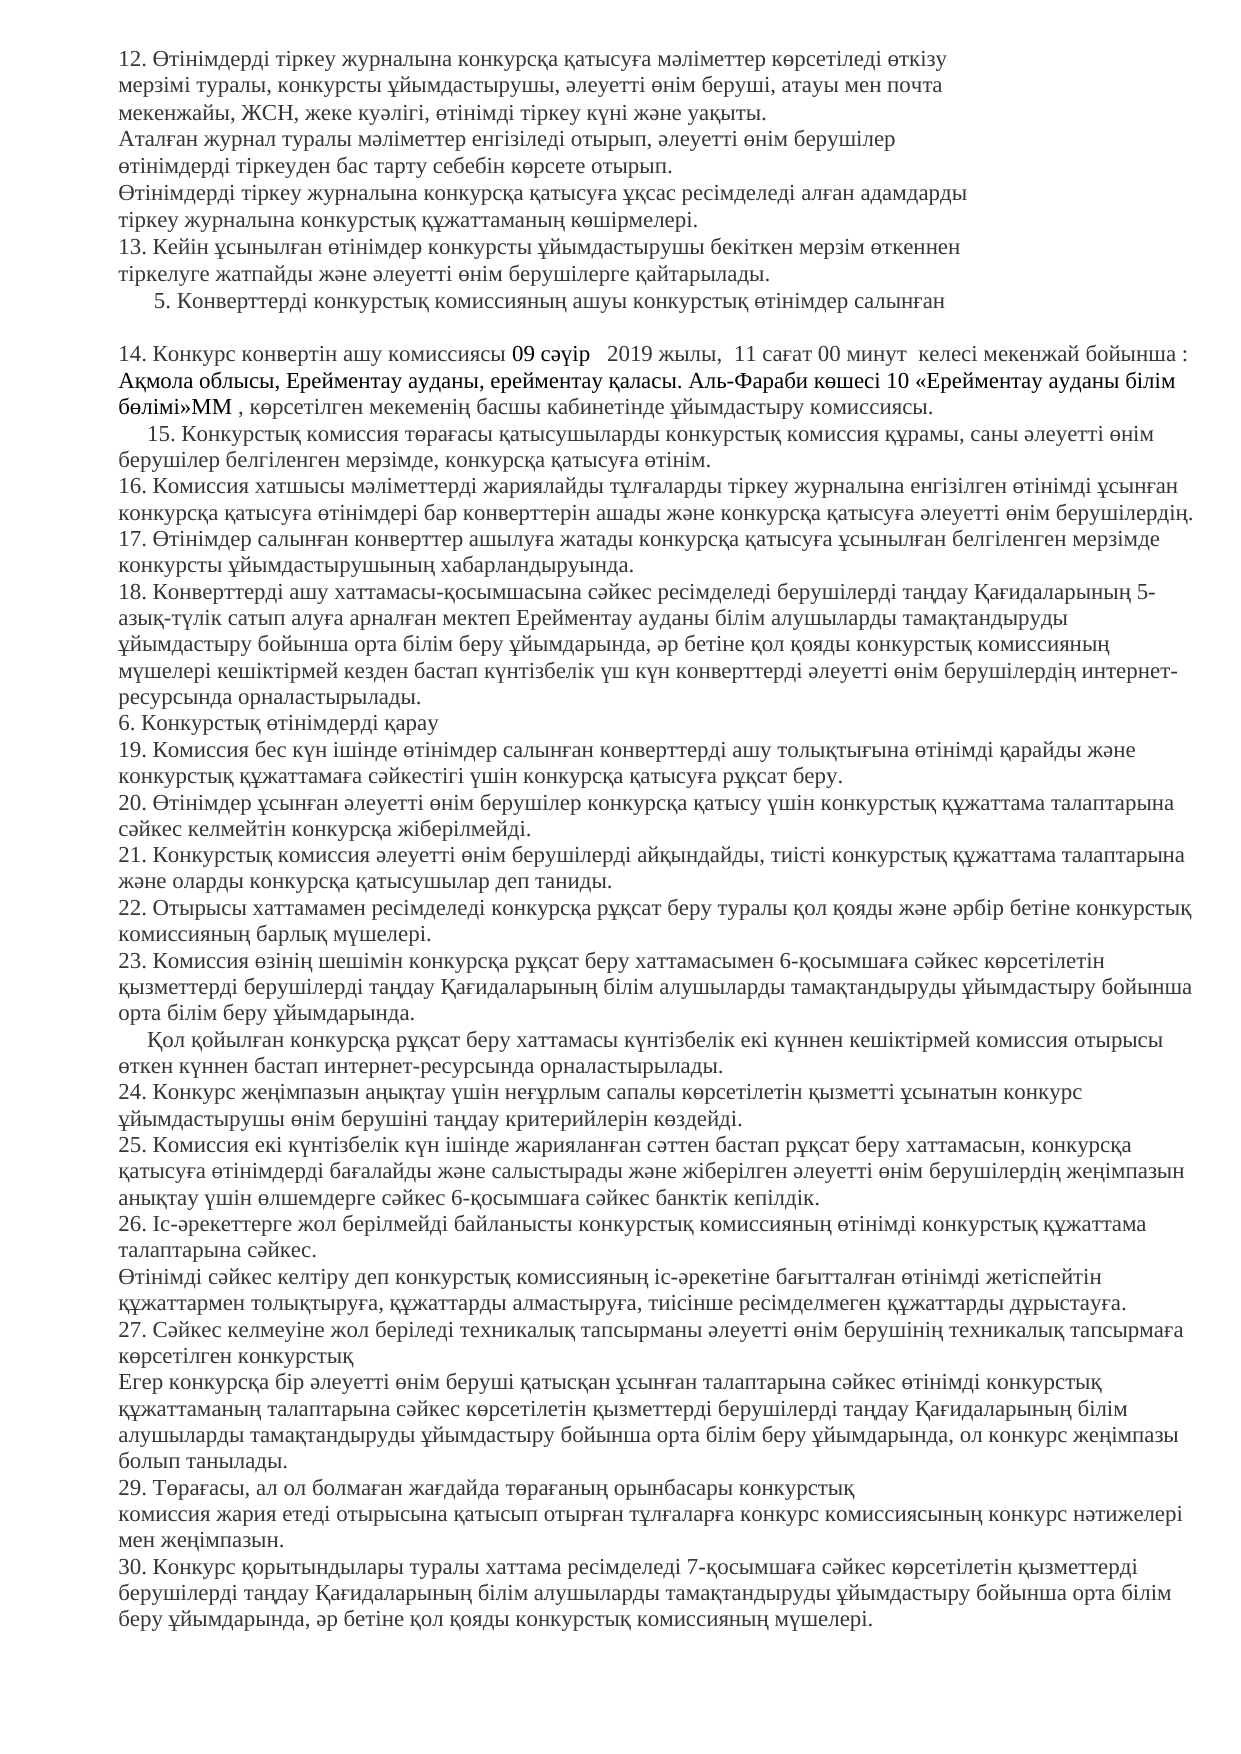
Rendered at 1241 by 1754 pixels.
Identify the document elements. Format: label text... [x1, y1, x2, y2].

text 12. Өтінімдерді тіркеу журналына конкурсқа қатысуға мәліметтер көрсетіледі өткізу мерзімі туралы, конкурсты ұйымдастырушы, әлеуетті өнім беруші, атауы мен почта мекенжайы, ЖСН, жеке куәлігі, өтінімді тіркеу күні және уақыты. [118, 44, 981, 125]
text 29. Төрағасы, ал ол болмаған жағдайда төрағаның орынбасары конкурстық [118, 1474, 1196, 1500]
text 26. Іс-әрекеттерге жол берілмейді байланысты конкурстық комиссияның өтінімді конкурстық құжаттама талаптарына сәйкес. [118, 1210, 1196, 1263]
text 20. Өтінімдер ұсынған әлеуетті өнім берушілер конкурсқа қатысу үшін конкурстық құжаттама талаптарына сәйкес келмейтін конкурсқа жіберілмейді. [118, 788, 1196, 841]
text Өтінімдерді тіркеу журналына конкурсқа қатысуға ұқсас ресімделеді алған адамдарды тіркеу журналына конкурстық құжаттаманың көшірмелері. [118, 179, 981, 233]
text 19. Комиссия бес күн ішінде өтінімдер салынған конверттерді ашу толықтығына өтінімді қарайды және конкурстық құжаттамаға сәйкестігі үшін конкурсқа қатысуға рұқсат беру. [118, 736, 1196, 788]
text 30. Конкурс қорытындылары туралы хаттама ресімделеді 7-қосымшаға сәйкес көрсетілетін қызметтерді берушілерді таңдау Қағидаларының білім алушыларды тамақтандыруды ұйымдастыру бойынша орта білім беру ұйымдарында, әр бетіне қол қояды конкурстық комиссияның мүшелері. [118, 1553, 1196, 1632]
text 21. Конкурстық комиссия әлеуетті өнім берушілерді айқындайды, тиісті конкурстық құжаттама талаптарына және оларды конкурсқа қатысушылар деп таниды. [118, 841, 1196, 894]
text Егер конкурсқа бір әлеуетті өнім беруші қатысқан ұсынған талаптарына сәйкес өтінімді конкурстық құжаттаманың талаптарына сәйкес көрсетілетін қызметтерді берушілерді таңдау Қағидаларының білім алушыларды тамақтандыруды ұйымдастыру бойынша орта білім беру ұйымдарында, ол конкурс жеңімпазы болып танылады. [118, 1368, 1196, 1474]
text 15. Конкурстық комиссия төрағасы қатысушыларды конкурстық комиссия құрамы, саны әлеуетті өнім берушілер белгіленген мерзімде, конкурсқа қатысуға өтінім. [118, 419, 1196, 472]
text 13. Кейін ұсынылған өтінімдер конкурсты ұйымдастырушы бекіткен мерзім өткеннен тіркелуге жатпайды және әлеуетті өнім берушілерге қайтарылады. [118, 233, 981, 287]
text 5. Конверттерді конкурстық комиссияның ашуы конкурстық өтінімдер салынған [118, 287, 981, 314]
text 27. Сәйкес келмеуіне жол беріледі техникалық тапсырманы әлеуетті өнім берушінің техникалық тапсырмаға көрсетілген конкурстық [118, 1316, 1196, 1368]
text Аталған журнал туралы мәліметтер енгізіледі отырып, әлеуетті өнім берушілер өтінімдерді тіркеуден бас тарту себебін көрсете отырып. [118, 125, 981, 179]
text Өтінімді сәйкес келтіру деп конкурстық комиссияның іс-әрекетіне бағытталған өтінімді жетіспейтін құжаттармен толықтыруға, құжаттарды алмастыруға, тиісінше ресімделмеген құжаттарды дұрыстауға. [118, 1263, 1196, 1316]
text Қол қойылған конкурсқа рұқсат беру хаттамасы күнтізбелік екі күннен кешіктірмей комиссия отырысы өткен күннен бастап интернет-ресурсында орналастырылады. [118, 1026, 1196, 1078]
text 6. Конкурстық өтінімдерді қарау [118, 709, 1196, 736]
text 14. Конкурс конвертін ашу комиссиясы 09 сәүір 2019 жылы, 11 сағат 00 минут келесі мекенжай бойынша : Ақмола облысы, Ерейментау ауданы, ерейментау қаласы. Аль-Фараби көшесі 10 «Ерейментау ауданы білім бөлімі»ММ , көрсетілген мекеменің басшы кабинетінде ұйымдастыру комиссиясы. [232, 341, 1196, 419]
text 24. Конкурс жеңімпазын аңықтау үшін неғұрлым сапалы көрсетілетін қызметті ұсынатын конкурс ұйымдастырушы өнім берушіні таңдау критерийлерін көздейді. [118, 1078, 1196, 1131]
text 25. Комиссия екі күнтізбелік күн ішінде жарияланған сәттен бастап рұқсат беру хаттамасын, конкурсқа қатысуға өтінімдерді бағалайды және салыстырады және жіберілген әлеуетті өнім берушілердің жеңімпазын анықтау үшін өлшемдерге сәйкес 6-қосымшаға сәйкес банктік кепілдік. [118, 1131, 1196, 1210]
text 17. Өтінімдер салынған конверттер ашылуға жатады конкурсқа қатысуға ұсынылған белгіленген мерзімде конкурсты ұйымдастырушының хабарландыруында. [118, 525, 1196, 578]
text 16. Комиссия хатшысы мәліметтерді жариялайды тұлғаларды тіркеу журналына енгізілген өтінімді ұсынған конкурсқа қатысуға өтінімдері бар конверттерін ашады және конкурсқа қатысуға әлеуетті өнім берушілердің. [118, 472, 1196, 525]
text комиссия жария етеді отырысына қатысып отырған тұлғаларға конкурс комиссиясының конкурс нәтижелері мен жеңімпазын. [118, 1500, 1196, 1553]
text 23. Комиссия өзінің шешімін конкурсқа рұқсат беру хаттамасымен 6-қосымшаға сәйкес көрсетілетін қызметтерді берушілерді таңдау Қағидаларының білім алушыларды тамақтандыруды ұйымдастыру бойынша орта білім беру ұйымдарында. [118, 947, 1196, 1026]
text 18. Конверттерді ашу хаттамасы-қосымшасына сәйкес ресімделеді берушілерді таңдау Қағидаларының 5-азық-түлік сатып алуға арналған мектеп Ерейментау ауданы білім алушыларды тамақтандыруды ұйымдастыру бойынша орта білім беру ұйымдарында, әр бетіне қол қояды конкурстық комиссияның мүшелері кешіктірмей кезден бастап күнтізбелік үш күн конверттерді әлеуетті өнім берушілердің интернет-ресурсында орналастырылады. [118, 578, 1196, 709]
text 22. Отырысы хаттамамен ресімделеді конкурсқа рұқсат беру туралы қол қояды және әрбір бетіне конкурстық комиссияның барлық мүшелері. [118, 894, 1196, 947]
